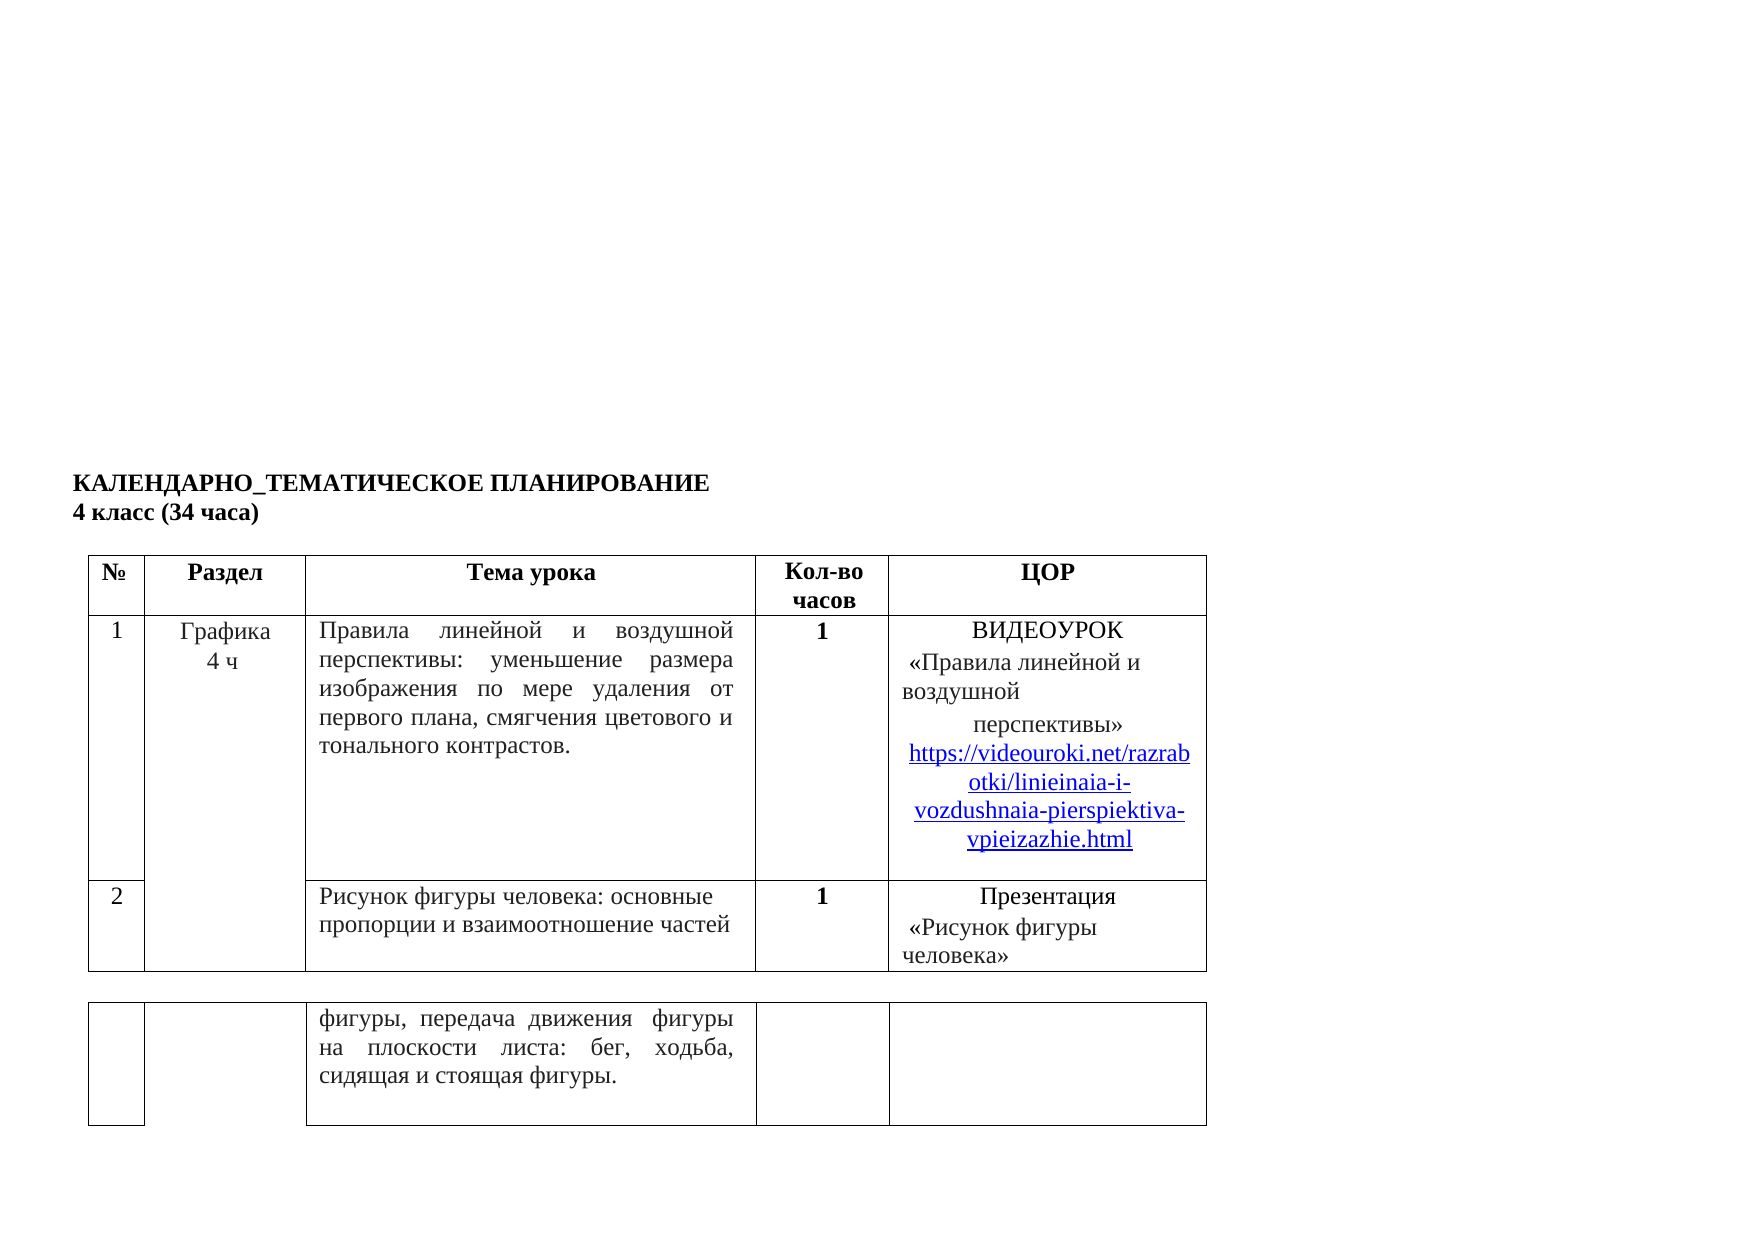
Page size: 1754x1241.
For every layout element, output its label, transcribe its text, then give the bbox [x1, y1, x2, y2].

table_header Тема урока [306, 556, 755, 614]
table_header [890, 1003, 1206, 1125]
table_cell Презентация «Рисунок фигуры человека» [889, 881, 1206, 971]
table_header ЦОР [889, 556, 1206, 614]
table_cell Графика 4 ч [145, 616, 305, 971]
table_header [89, 1003, 144, 1125]
table_header фигуры, передача движения фигуры на плоскости листа: бег, ходьба, сидящая и стоящая фигуры. [307, 1003, 756, 1125]
table_header [757, 1003, 889, 1125]
table_cell 1 [89, 616, 144, 880]
text 4 класс (34 часа) [73, 497, 1725, 526]
table_cell 1 [756, 881, 888, 971]
table_header № [89, 556, 144, 614]
table_cell 1 [756, 616, 888, 880]
table_cell ВИДЕОУРОК «Правила линейной и воздушной перспективы» https://videouroki.net/razrab otki/linieinaia-i- vozdushnaia-pierspiektiva- vpieizazhie.html [889, 616, 1206, 880]
text КАЛЕНДАРНО_ТЕМАТИЧЕСКОЕ ПЛАНИРОВАНИЕ [73, 468, 1725, 497]
table_cell 2 [89, 881, 144, 971]
table_cell Рисунок фигуры человека: основные пропорции и взаимоотношение частей [306, 881, 755, 971]
table_cell Правила линейной и воздушной перспективы: уменьшение размера изображения по мере удаления от первого плана, смягчения цветового и тонального контрастов. [306, 616, 755, 880]
table_header [145, 1003, 306, 1125]
table_header Раздел [145, 556, 305, 614]
table_header Кол-во часов [756, 556, 888, 614]
